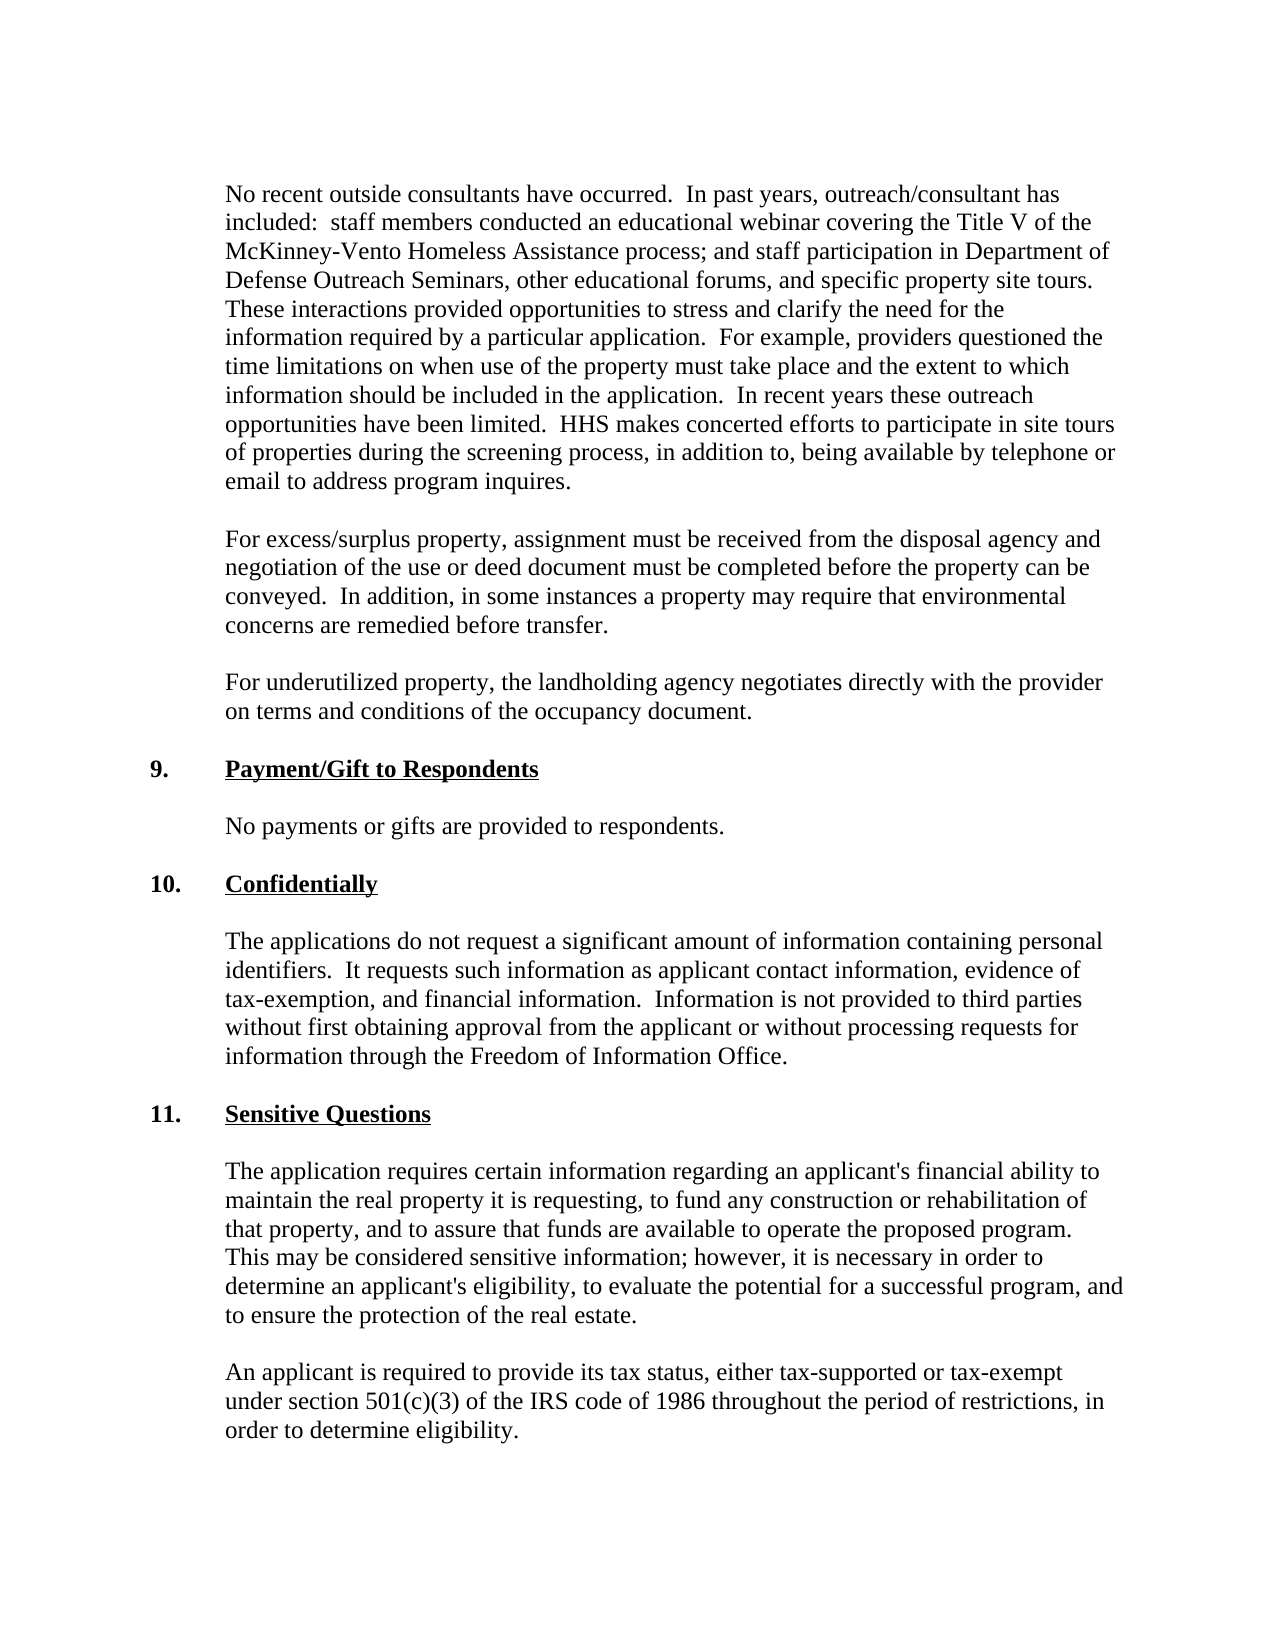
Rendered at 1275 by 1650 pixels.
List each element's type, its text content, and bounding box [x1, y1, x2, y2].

text 9. Payment/Gift to Respondents [150, 754, 1125, 782]
text 10. Confidentially [150, 869, 1125, 897]
text For underutilized property, the landholding agency negotiates directly with the provider on terms and conditions of the occupancy document. [225, 667, 1125, 725]
text No payments or gifts are provided to respondents. [225, 811, 1125, 840]
text 11. Sensitive Questions [150, 1099, 1125, 1127]
text For excess/surplus property, assignment must be received from the disposal agency and negotiation of the use or deed document must be completed before the property can be conveyed. In addition, in some instances a property may require that environmental concerns are remedied before transfer. [225, 524, 1125, 639]
text No recent outside consultants have occurred. In past years, outreach/consultant has included: staff members conducted an educational webinar covering the Title V of the McKinney-Vento Homeless Assistance process; and staff participation in Department of Defense Outreach Seminars, other educational forums, and specific property site tours. These interactions provided opportunities to stress and clarify the need for the information required by a particular application. For example, providers questioned the time limitations on when use of the property must take place and the extent to which information should be included in the application. In recent years these outreach opportunities have been limited. HHS makes concerted efforts to participate in site tours of properties during the screening process, in addition to, being available by telephone or email to address program inquires. [225, 179, 1125, 495]
text An applicant is required to provide its tax status, either tax-supported or tax-exempt under section 501(c)(3) of the IRS code of 1986 throughout the period of restrictions, in order to determine eligibility. [225, 1357, 1125, 1444]
text The applications do not request a significant amount of information containing personal identifiers. It requests such information as applicant contact information, evidence of tax-exemption, and financial information. Information is not provided to third parties without first obtaining approval from the applicant or without processing requests for information through the Freedom of Information Office. [225, 926, 1125, 1070]
text The application requires certain information regarding an applicant's financial ability to maintain the real property it is requesting, to fund any construction or rehabilitation of that property, and to assure that funds are available to operate the proposed program. This may be considered sensitive information; however, it is necessary in order to determine an applicant's eligibility, to evaluate the potential for a successful program, and to ensure the protection of the real estate. [225, 1156, 1125, 1329]
